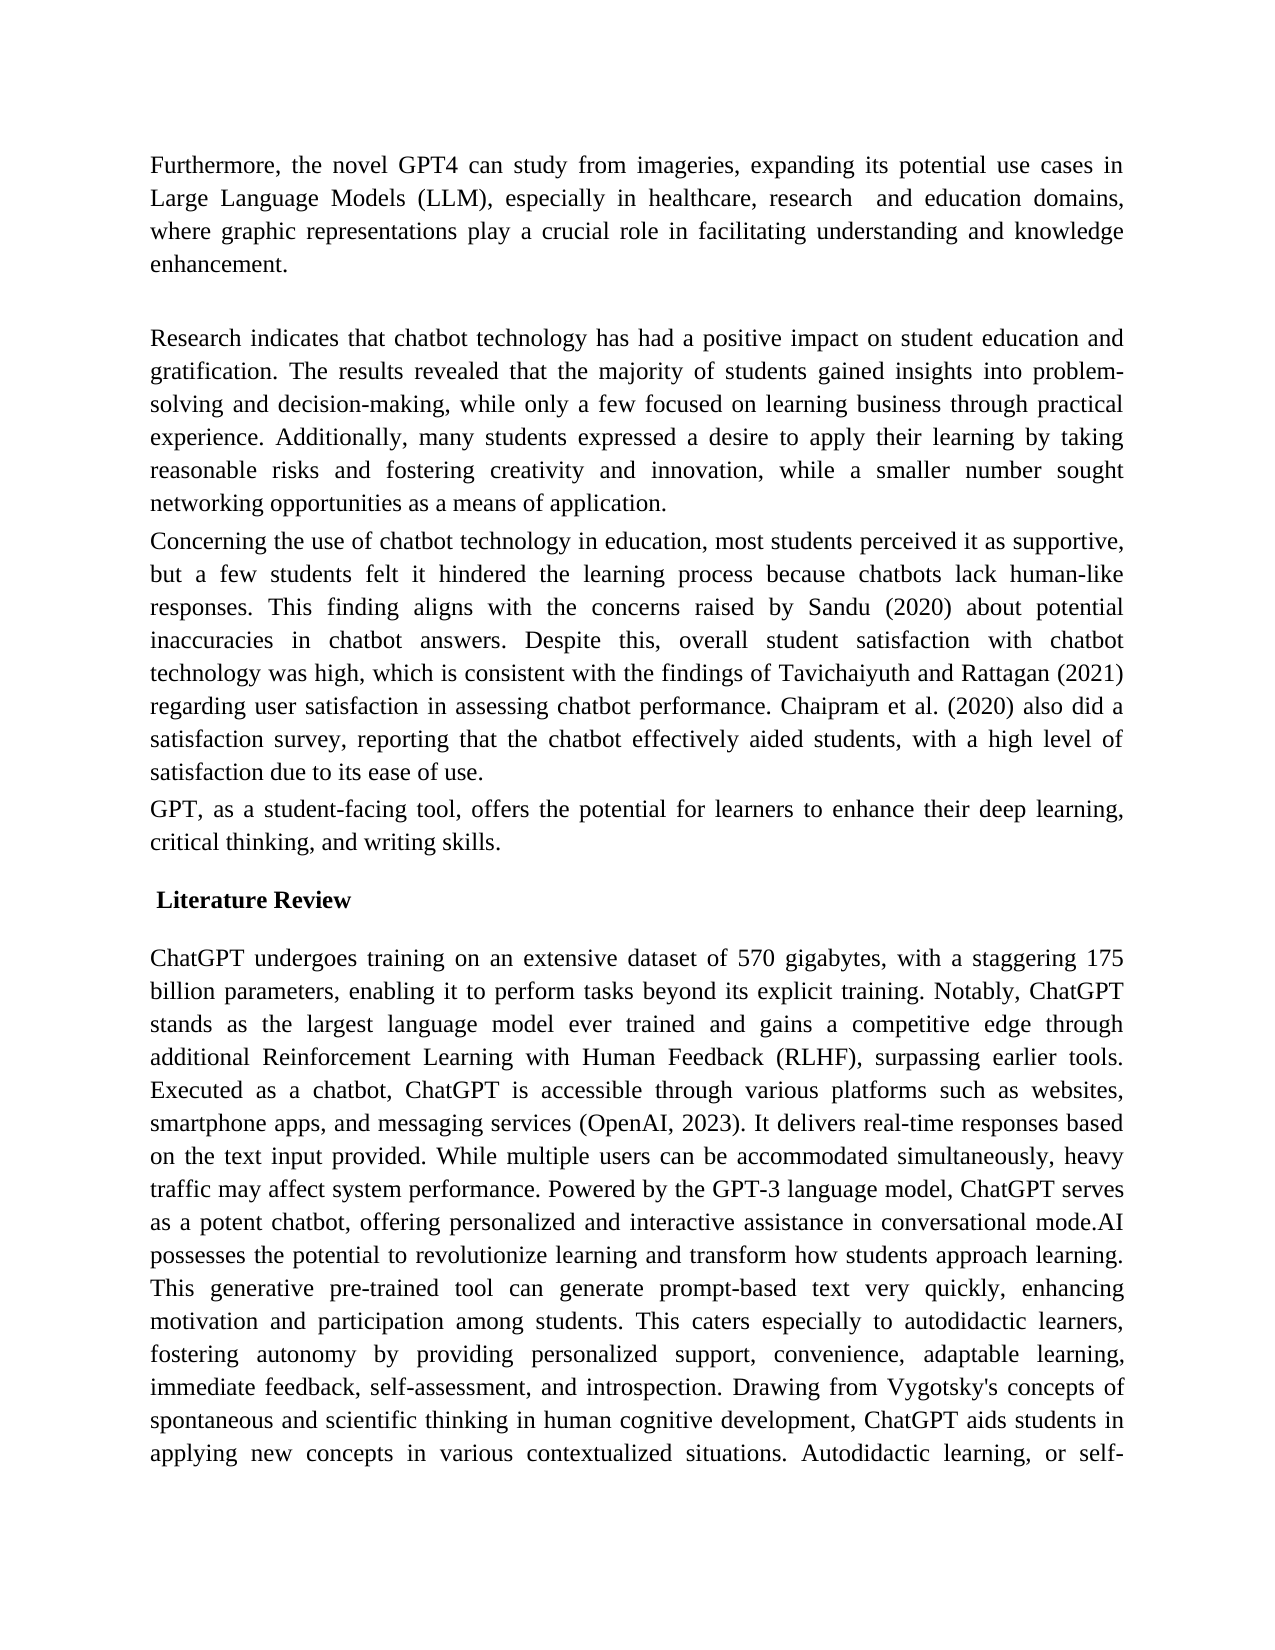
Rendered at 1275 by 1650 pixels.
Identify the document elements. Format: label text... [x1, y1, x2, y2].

subtitle Furthermore, the novel GPT4 can study from imageries, expanding its potential use cases in Large Language Models (LLM), especially in healthcare, research and education domains, where graphic representations play a crucial role in facilitating understanding and knowledge enhancement. [150, 150, 1125, 278]
text Literature Review [150, 885, 1125, 914]
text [150, 943, 1125, 1467]
subtitle Research indicates that chatbot technology has had a positive impact on student education and gratification. The results revealed that the majority of students gained insights into problem-solving and decision-making, while only a few focused on learning business through practical experience. Additionally, many students expressed a desire to apply their learning by taking reasonable risks and fostering creativity and innovation, while a smaller number sought networking opportunities as a means of application. [150, 323, 1125, 517]
subtitle Concerning the use of chatbot technology in education, most students perceived it as supportive, but a few students felt it hindered the learning process because chatbots lack human-like responses. This finding aligns with the concerns raised by Sandu (2020) about potential inaccuracies in chatbot answers. Despite this, overall student satisfaction with chatbot technology was high, which is consistent with the findings of Tavichaiyuth and Rattagan (2021) regarding user satisfaction in assessing chatbot performance. Chaipram et al. (2020) also did a satisfaction survey, reporting that the chatbot effectively aided students, with a high level of satisfaction due to its ease of use. [150, 526, 1125, 786]
subtitle GPT, as a student-facing tool, offers the potential for learners to enhance their deep learning, critical thinking, and writing skills. [150, 794, 1125, 856]
